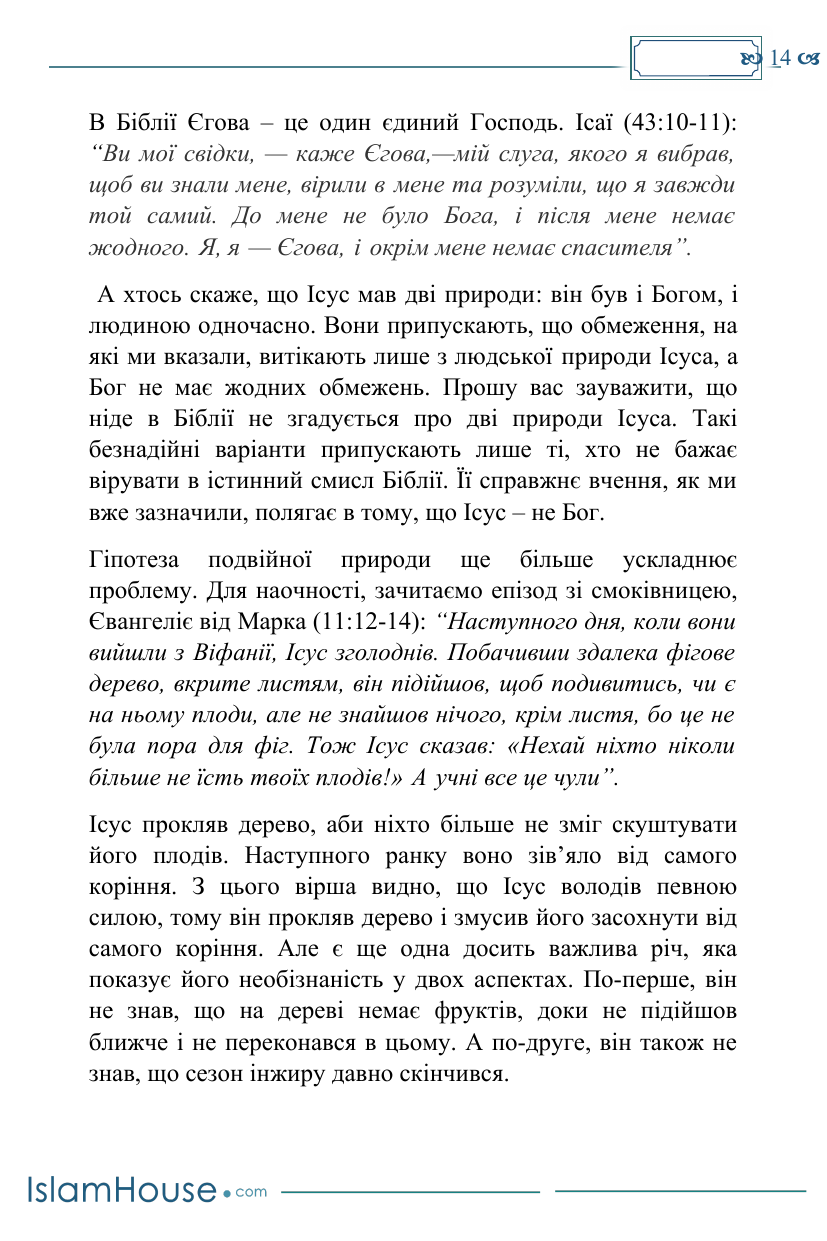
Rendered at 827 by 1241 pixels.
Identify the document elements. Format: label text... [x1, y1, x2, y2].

picture [20, 1171, 541, 1209]
text А хтось скаже, що Ісус мав дві природи: він був і Богом, і людиною одночасно. Вони припускають, що обмеження, на які ми вказали, витікають лише з людської природи Ісуса, а Бог не має жодних обмежень. Прошу вас зауважити, що ніде в Біблії не згадується про дві природи Ісуса. Такі безнадійні варіанти припускають лише ті, хто не бажає вірувати в істинний смисл Біблії. Її справжнє вчення, як ми вже зазначили, полягає в тому, що Ісус – не Бог. [89, 279, 738, 525]
text Гіпотеза подвійної природи ще більше ускладнює проблему. Для наочності, зачитаємо епізод зі смоківницею, Євангеліє від Марка (11:12-14): “Наступного дня, коли вони вийшли з Віфанії, Ісус зголоднів. Побачивши здалека фігове дерево, вкрите листям, він підійшов, щоб подивитись, чи є на ньому плоди, але не знайшов нічого, крім листя, бо це не була пора для фіг. Тож Ісус сказав: «Нехай ніхто ніколи більше не їсть твоїх плодів!» А учні все це чули”. [89, 544, 738, 790]
picture [548, 1170, 807, 1208]
text Знайдуться ті, які почнуть говорити, що Ісус був Богом, однак він взяв собі образ служителя і тому мав певні обмеження. Ну що ж, тоді це буде означати, що Бог змінився. Але ж Бог залишається завжди незмінним, Він сам засвідчив про це, Малахаї (3:6): “Бо я — Єгова, я не змінююся”. Ісус не був ніколи Боги і таким ніколи не стане. В Біблії Єгова – це один єдиний Господь. Ісаї (43:10-11): “Ви мої свідки, — каже Єгова,—мій слуга, якого я вибрав, щоб ви знали мене, вірили в мене та розуміли, що я завжди той самий. До мене не було Бога, і після мене немає жодного. Я, я — Єгова, і окрім мене немає спасителя”. [89, 136, 738, 260]
